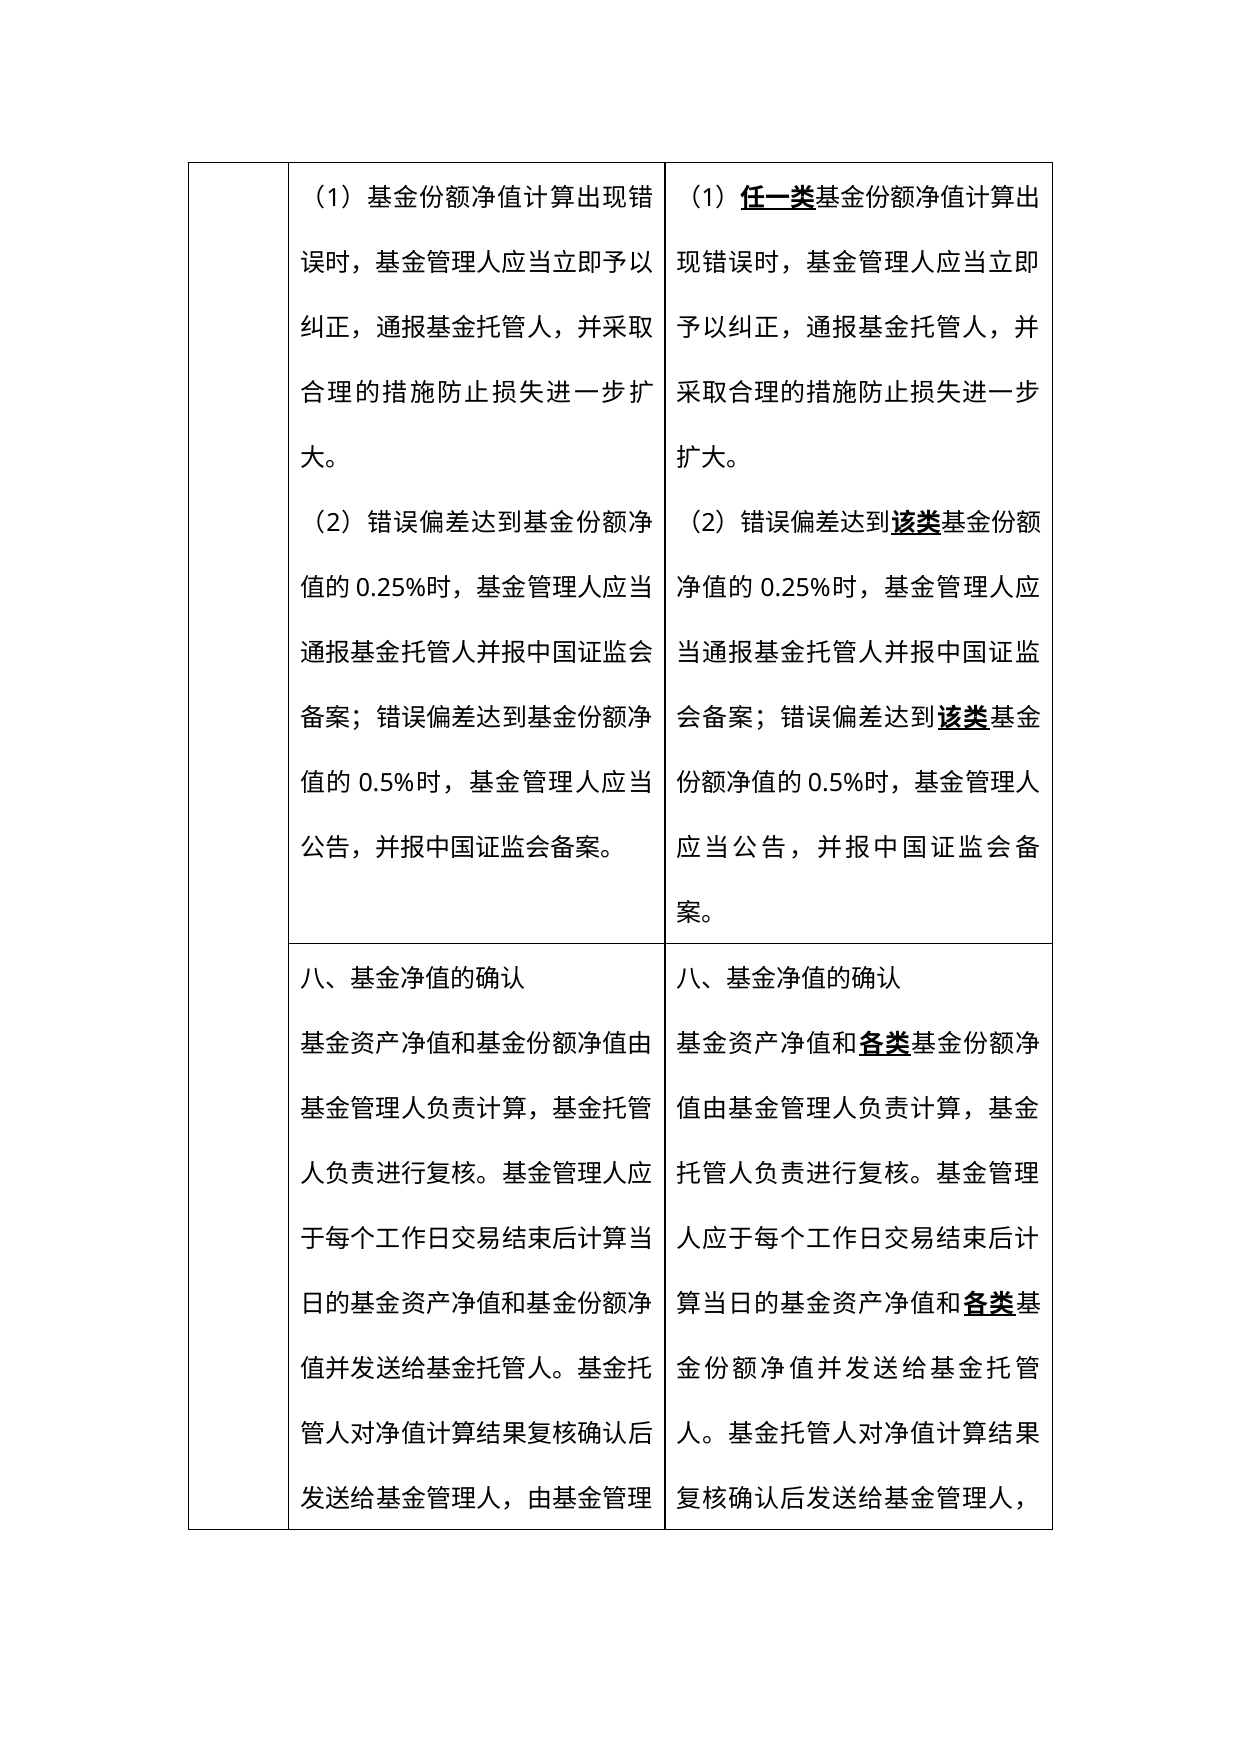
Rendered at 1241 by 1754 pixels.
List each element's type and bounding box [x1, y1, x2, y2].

table_cell [666, 944, 1052, 1529]
table_cell [289, 944, 664, 1529]
table_cell [289, 163, 664, 943]
table_cell [666, 163, 1052, 943]
